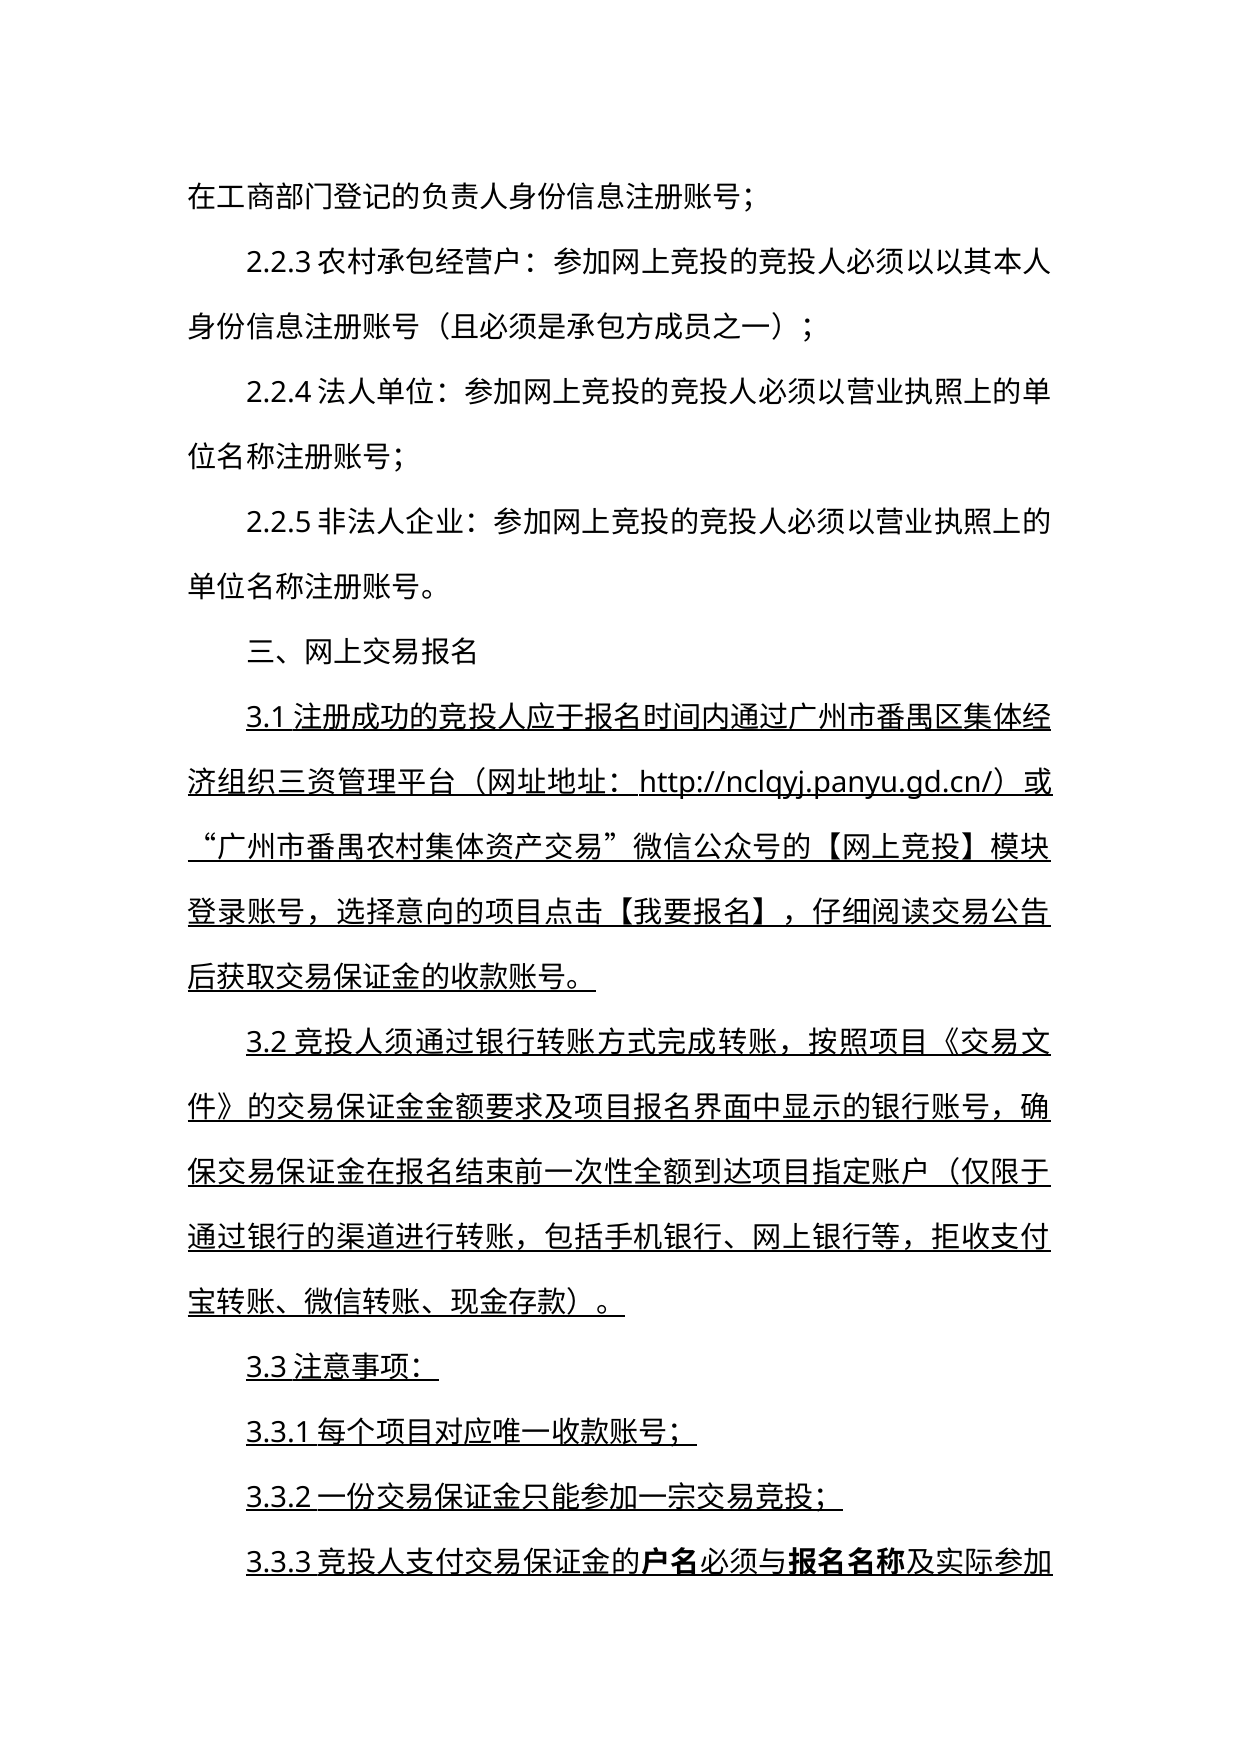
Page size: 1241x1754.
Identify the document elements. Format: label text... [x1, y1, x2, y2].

list 3.1注册成功的竞投人应于报名时间内通过广州市番禺区集体经济组织三资管理平台（网址地址：http://nclqyj.panyu.gd.cn/）或“广州市番禺农村集体资产交易”微信公众号的【网上竞投】模块登录账号，选择意向的项目点击【我要报名】，仔细阅读交易公告后获取交易保证金的收款账号。 [187, 682, 1053, 794]
list 3.3注意事项： [187, 1332, 1053, 1397]
list 3.2竞投人须通过银行转账方式完成转账，按照项目《交易文件》的交易保证金金额要求及项目报名界面中显示的银行账号，确保交易保证金在报名结束前一次性全额到达项目指定账户（仅限于通过银行的渠道进行转账，包括手机银行、网上银行等，拒收支付宝转账、微信转账、现金存款）。 [187, 1007, 1053, 1332]
list 3.3.1每个项目对应唯一收款账号； [187, 1397, 1053, 1462]
list 2.2.3农村承包经营户：参加网上竞投的竞投人必须以以其本人身份信息注册账号（且必须是承包方成员之一）； [187, 227, 1053, 357]
list 2.2.5非法人企业：参加网上竞投的竞投人必须以营业执照上的单位名称注册账号。 [187, 487, 1053, 617]
list 2.2.4法人单位：参加网上竞投的竞投人必须以营业执照上的单位名称注册账号； [187, 357, 1053, 487]
list 3.3.2一份交易保证金只能参加一宗交易竞投； [187, 1462, 1053, 1527]
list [187, 162, 1053, 227]
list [187, 1527, 1053, 1592]
list 网上交易报名 [187, 617, 1053, 682]
list 3.1注册成功的竞投人应于报名时间内通过广州市番禺区集体经济组织三资管理平台（网址地址：http://nclqyj.panyu.gd.cn/）或“广州市番禺农村集体资产交易”微信公众号的【网上竞投】模块登录账号，选择意向的项目点击【我要报名】，仔细阅读交易公告后获取交易保证金的收款账号。 [187, 795, 1053, 1007]
